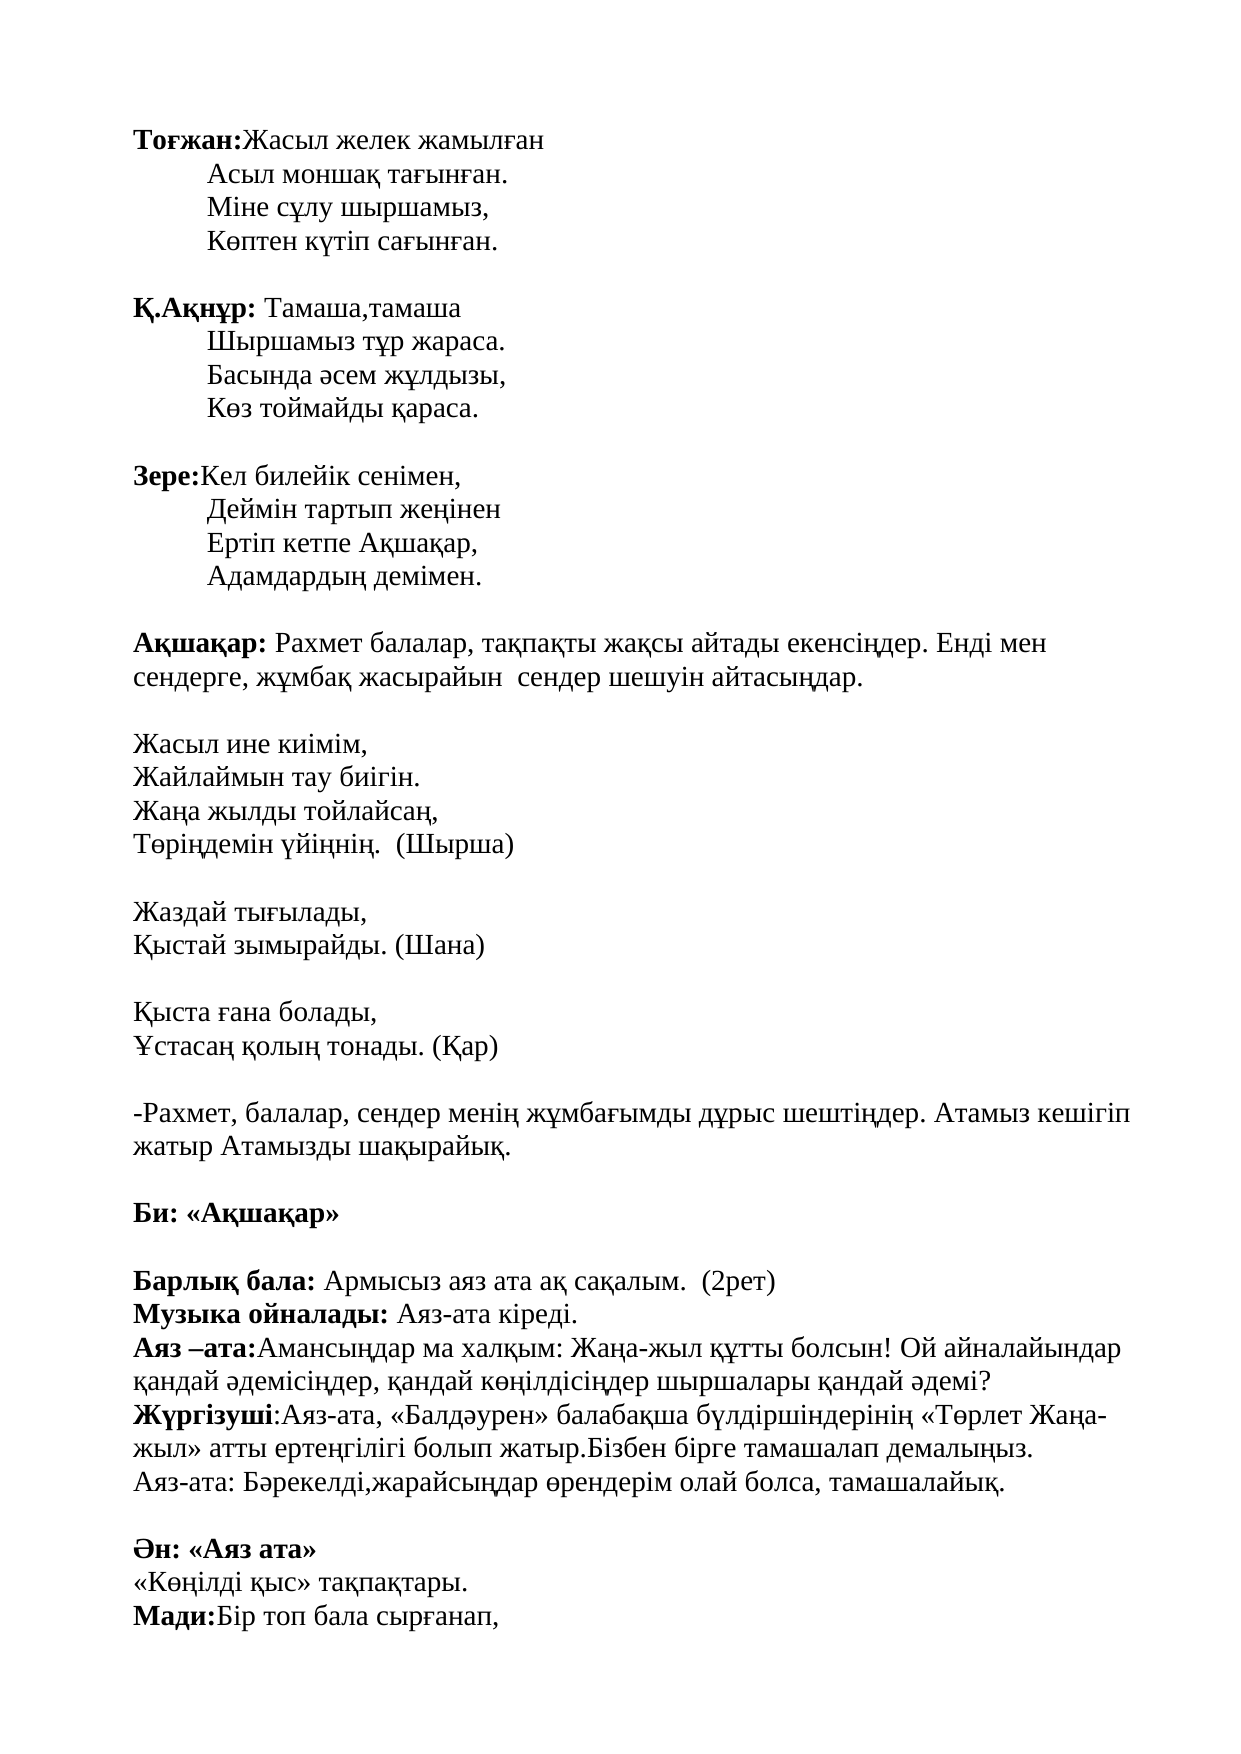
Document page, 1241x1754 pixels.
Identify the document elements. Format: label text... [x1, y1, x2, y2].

text Адамдардың демімен. [133, 558, 1152, 592]
text Зере:Кел билейік сенімен, [133, 458, 1152, 491]
text Қыста ғана болады, [133, 994, 1152, 1028]
text Ән: «Аяз ата» [133, 1531, 1152, 1564]
text Міне сұлу шыршамыз, [133, 189, 1152, 223]
text Жасыл ине киімім, [133, 726, 1152, 759]
text Қыстай зымырайды. (Шана) [133, 927, 1152, 961]
text Аяз –ата:Амансыңдар ма халқым: Жаңа-жыл құтты болсын! Ой айналайындар қандай әдемісіңдер, қандай көңілдісіңдер шыршалары қандай әдемі? [133, 1330, 1152, 1397]
text Ақшақар: Рахмет балалар, тақпақты жақсы айтады екенсіңдер. Енді мен сендерге, жұмбақ жасырайын сендер шешуін айтасыңдар. [133, 625, 1152, 692]
text Би: «Ақшақар» [133, 1196, 1152, 1229]
text Көптен күтіп сағынған. [133, 223, 1152, 256]
text «Көңілді қыс» тақпақтары. [133, 1564, 1152, 1598]
text Төріңдемін үйіңнің. (Шырша) [133, 827, 1152, 860]
text Тоғжан:Жасыл желек жамылған [133, 122, 1152, 156]
text Ұстасаң қолың тонады. (Қар) [133, 1028, 1152, 1061]
text Ертіп кетпе Ақшақар, [133, 525, 1152, 558]
text Жаңа жылды тойлайсаң, [133, 793, 1152, 827]
text Қ.Ақнұр: Тамаша,тамаша [133, 290, 1152, 323]
text Музыка ойналады: Аяз-ата кіреді. [133, 1296, 1152, 1330]
text Деймін тартып жеңінен [133, 491, 1152, 525]
text Жайлаймын тау биігін. [133, 759, 1152, 793]
text Асыл моншақ тағынған. [133, 156, 1152, 189]
text Аяз-ата: Бәрекелді,жарайсыңдар өрендерім олай болса, тамашалайық. [133, 1464, 1152, 1497]
text -Рахмет, балалар, сендер менің жұмбағымды дұрыс шештіңдер. Атамыз кешігіп жатыр Атамызды шақырайық. [133, 1095, 1152, 1162]
text Басында әсем жұлдызы, [133, 357, 1152, 391]
text Көз тоймайды қараса. [133, 391, 1152, 424]
text Мади:Бір топ бала сырғанап, [133, 1598, 1152, 1632]
text Жүргізуші:Аяз-ата, «Балдәурен» балабақша бүлдіршіндерінің «Төрлет Жаңа-жыл» атты ертеңгілігі болып жатыр.Бізбен бірге тамашалап демалыңыз. [133, 1397, 1152, 1464]
text Барлық бала: Армысыз аяз ата ақ сақалым. (2рет) [133, 1263, 1152, 1296]
text Жаздай тығылады, [133, 894, 1152, 927]
text Шыршамыз тұр жараса. [133, 323, 1152, 357]
